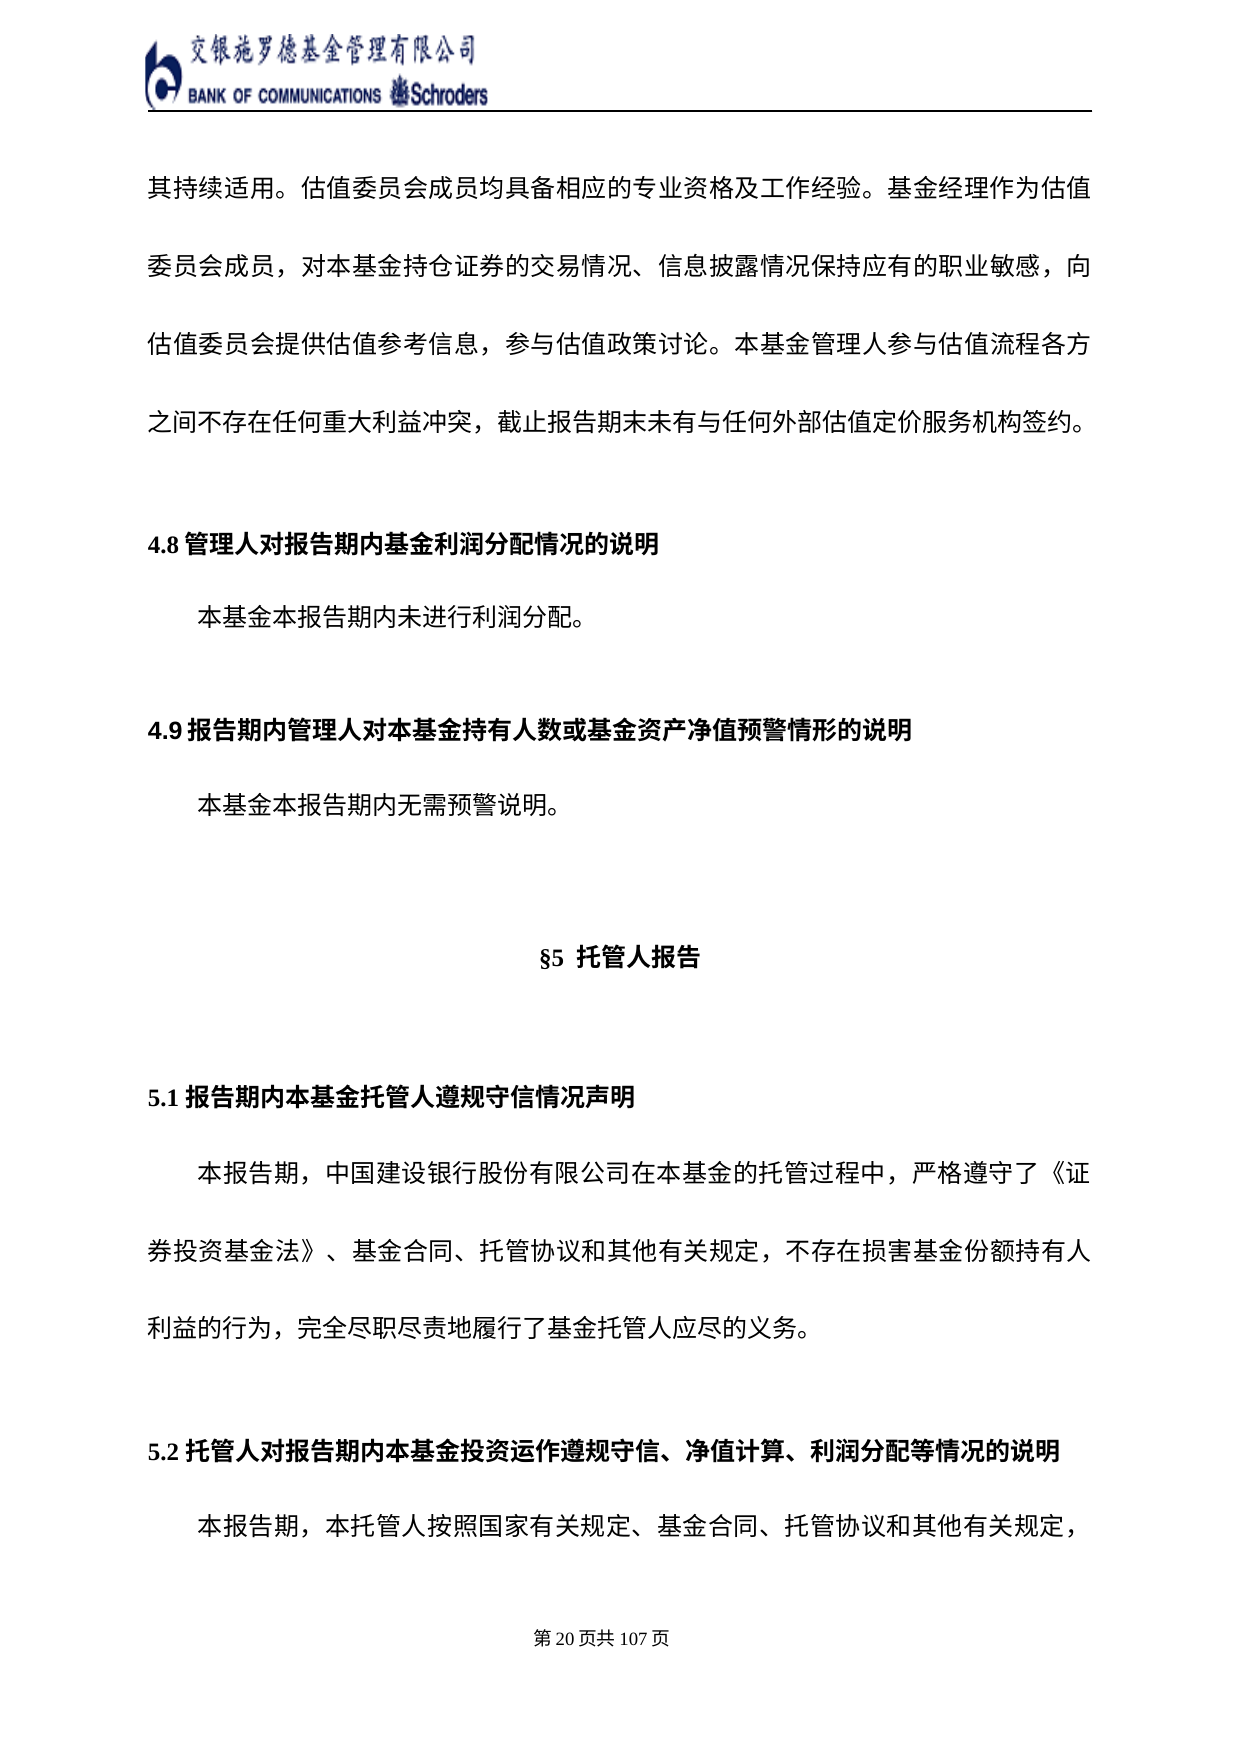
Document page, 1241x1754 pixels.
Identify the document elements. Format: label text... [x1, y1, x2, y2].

subtitle 4.9报告期内管理人对本基金持有人数或基金资产净值预警情形的说明 [148, 696, 1092, 761]
subtitle §5 托管人报告 [148, 923, 1092, 988]
text 本报告期，中国建设银行股份有限公司在本基金的托管过程中，严格遵守了《证券投资基金法》、基金合同、托管协议和其他有关规定，不存在损害基金份额持有人利益的行为，完全尽职尽责地履行了基金托管人应尽的义务。 [148, 1139, 1092, 1359]
subtitle 4.8管理人对报告期内基金利润分配情况的说明 [148, 511, 1092, 576]
text 本基金本报告期内未进行利润分配。 [148, 583, 1092, 648]
text 本基金本报告期内无需预警说明。 [148, 771, 1092, 836]
subtitle 5.2 托管人对报告期内本基金投资运作遵规守信、净值计算、利润分配等情况的说明 [148, 1417, 1092, 1482]
subtitle 5.1 报告期内本基金托管人遵规守信情况声明 [148, 1063, 1092, 1128]
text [148, 154, 1092, 453]
picture [145, 34, 488, 110]
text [148, 1492, 1092, 1557]
